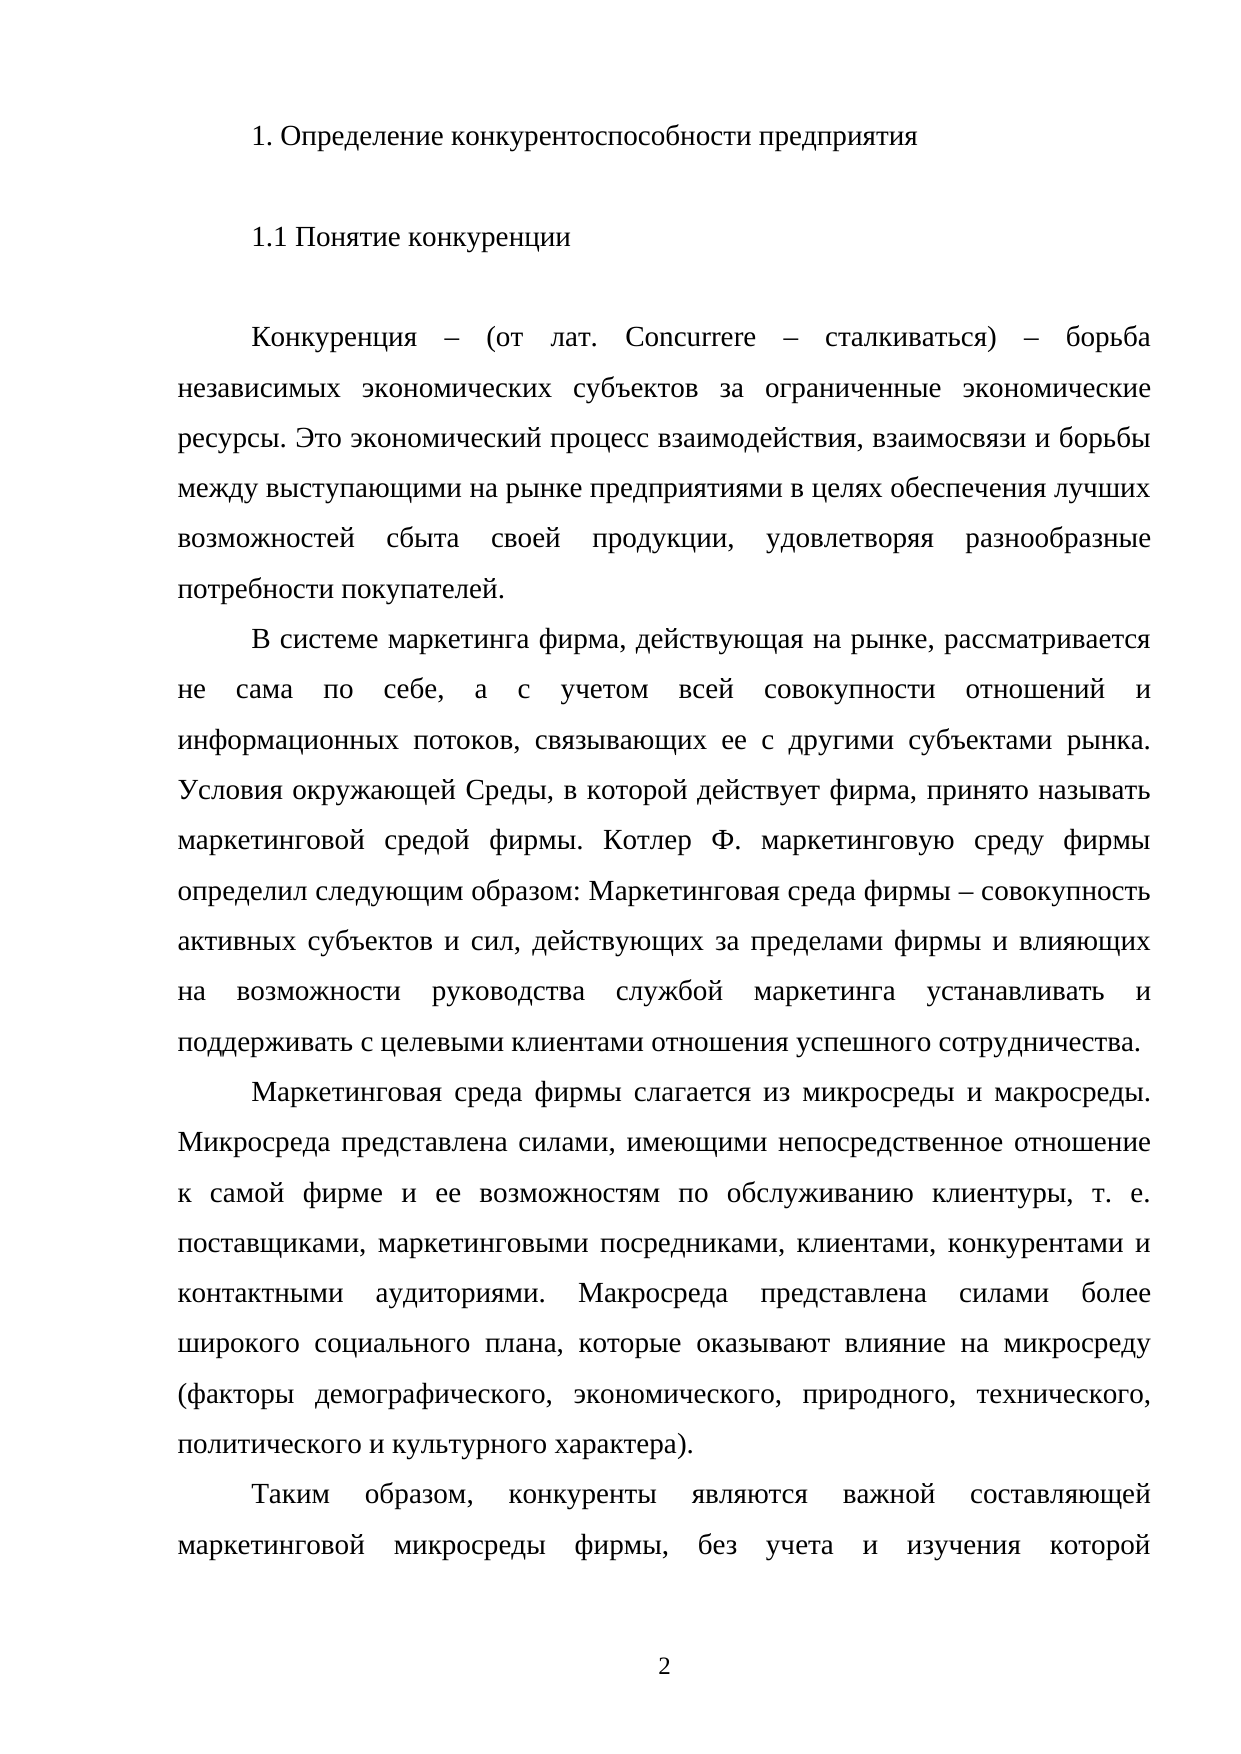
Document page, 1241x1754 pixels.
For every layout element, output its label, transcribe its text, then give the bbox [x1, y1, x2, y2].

subtitle 1. Определение конкурентоспособности предприятия [177, 118, 1152, 152]
text Маркетинговая среда фирмы слагается из микросреды и макросреды. Микросреда представлена силами, имеющими непосредственное отношение к самой фирме и ее возможностям по обслуживанию клиентуры, т. е. поставщиками, маркетинговыми посредниками, клиентами, конкурентами и контактными аудиториями. Макросреда представлена силами более широкого социального плана, которые оказывают влияние на микросреду (факторы демографического, экономического, природного, технического, политического и культурного характера). [177, 1074, 1152, 1460]
text Конкуренция – (от лат. Concurrere – сталкиваться) – борьба независимых экономических субъектов за ограниченные экономические ресурсы. Это экономический процесс взаимодействия, взаимосвязи и борьбы между выступающими на рынке предприятиями в целях обеспечения лучших возможностей сбыта своей продукции, удовлетворяя разнообразные потребности покупателей. [177, 319, 1152, 604]
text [177, 1477, 1152, 1560]
subtitle 1.1 Понятие конкуренции [177, 219, 1152, 252]
text В системе маркетинга фирма, действующая на рынке, рассматривается не сама по себе, а с учетом всей совокупности отношений и информационных потоков, связывающих ее с другими субъектами рынка. Условия окружающей Среды, в которой действует фирма, принято называть маркетинговой средой фирмы. Котлер Ф. маркетинговую среду фирмы определил следующим образом: Маркетинговая среда фирмы – совокупность активных субъектов и сил, действующих за пределами фирмы и влияющих на возможности руководства службой маркетинга устанавливать и поддерживать с целевыми клиентами отношения успешного сотрудничества. [177, 621, 1152, 1057]
